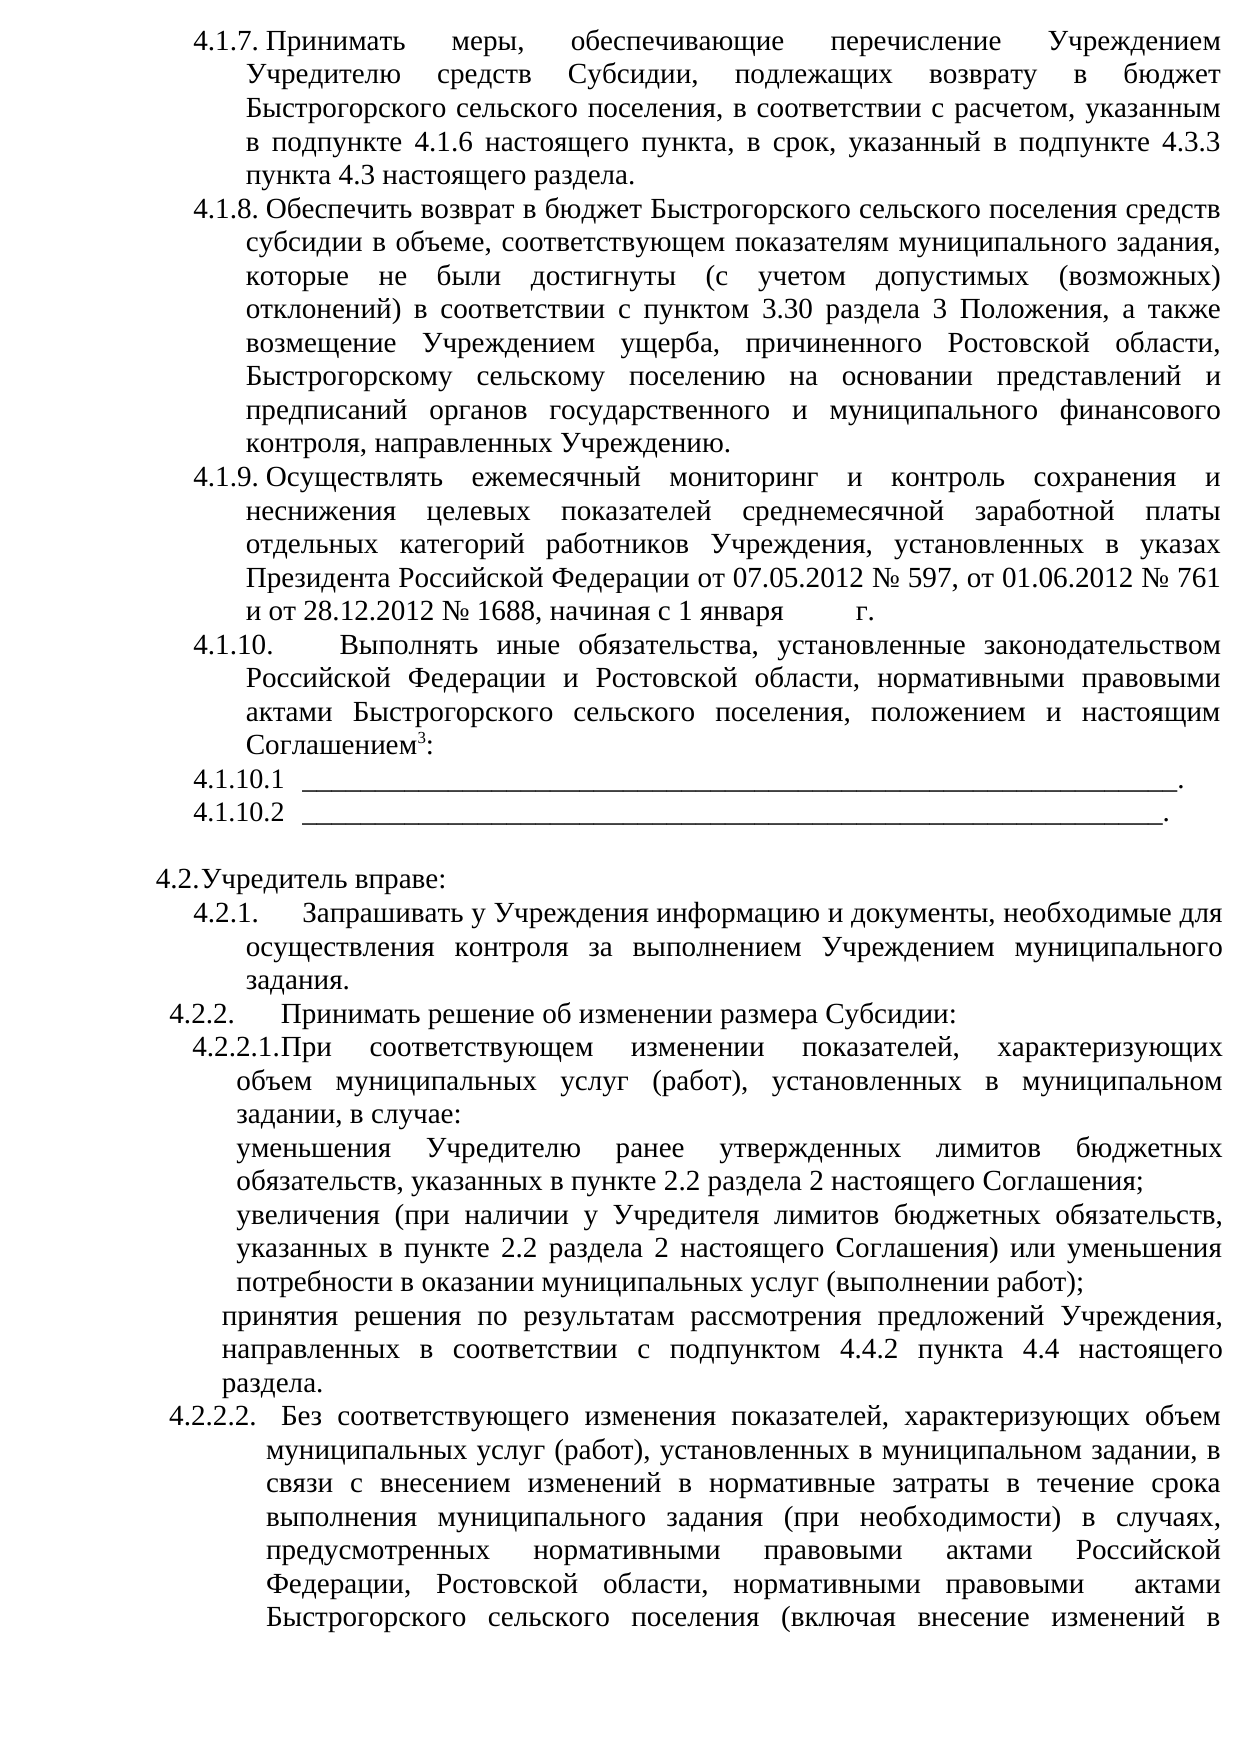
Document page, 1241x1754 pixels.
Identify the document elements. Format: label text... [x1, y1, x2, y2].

list Принимать решение об изменении размера Субсидии: [169, 996, 1224, 1030]
list Обеспечить возврат в бюджет Быстрогорского сельского поселения средств субсидии в объеме, соответствующем показателям муниципального задания, которые не были достигнуты (с учетом допустимых (возможных) отклонений) в соответствии с пунктом 3.30 раздела 3 Положения, а также возмещение Учреждением ущерба, причиненного Ростовской области, Быстрогорскому сельскому поселению на основании представлений и предписаний органов государственного и муниципального финансового контроля, направленных Учреждению. [193, 191, 1222, 460]
list Принимать меры, обеспечивающие перечисление Учреждением Учредителю средств Субсидии, подлежащих возврату в бюджет Быстрогорского сельского поселения, в соответствии с расчетом, указанным в подпункте 4.1.6 настоящего пункта, в срок, указанный в подпункте 4.3.3 пункта 4.3 настоящего раздела. [193, 24, 1222, 191]
text увеличения (при наличии у Учредителя лимитов бюджетных обязательств, указанных в пункте 2.2 раздела 2 настоящего Соглашения) или уменьшения потребности в оказании муниципальных услуг (выполнении работ); [236, 1198, 1224, 1298]
list Выполнять иные обязательства, установленные законодательством Российской Федерации и Ростовской области, нормативными правовыми актами Быстрогорского сельского поселения, положением и настоящим Соглашением3: [193, 627, 1222, 762]
list ____________________________________________________________. [120, 762, 1224, 795]
list Учредитель вправе: [156, 862, 1224, 896]
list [169, 1399, 1222, 1634]
list ___________________________________________________________. [120, 795, 1224, 829]
list При соответствующем изменении показателей, характеризующих объем муниципальных услуг (работ), установленных в муниципальном задании, в случае: [192, 1030, 1224, 1131]
text уменьшения Учредителю ранее утвержденных лимитов бюджетных обязательств, указанных в пункте 2.2 раздела 2 настоящего Соглашения; [236, 1131, 1224, 1198]
list Запрашивать у Учреждения информацию и документы, необходимые для осуществления контроля за выполнением Учреждением муниципального задания. [193, 896, 1224, 996]
list Осуществлять ежемесячный мониторинг и контроль сохранения и неснижения целевых показателей среднемесячной заработной платы отдельных категорий работников Учреждения, установленных в указах Президента Российской Федерации от 07.05.2012 № 597, от 01.06.2012 № 761 и от 28.12.2012 № 1688, начиная с 1 января г. [193, 460, 1222, 627]
text принятия решения по результатам рассмотрения предложений Учреждения, направленных в соответствии с подпунктом 4.4.2 пункта 4.4 настоящего раздела. [222, 1298, 1224, 1399]
